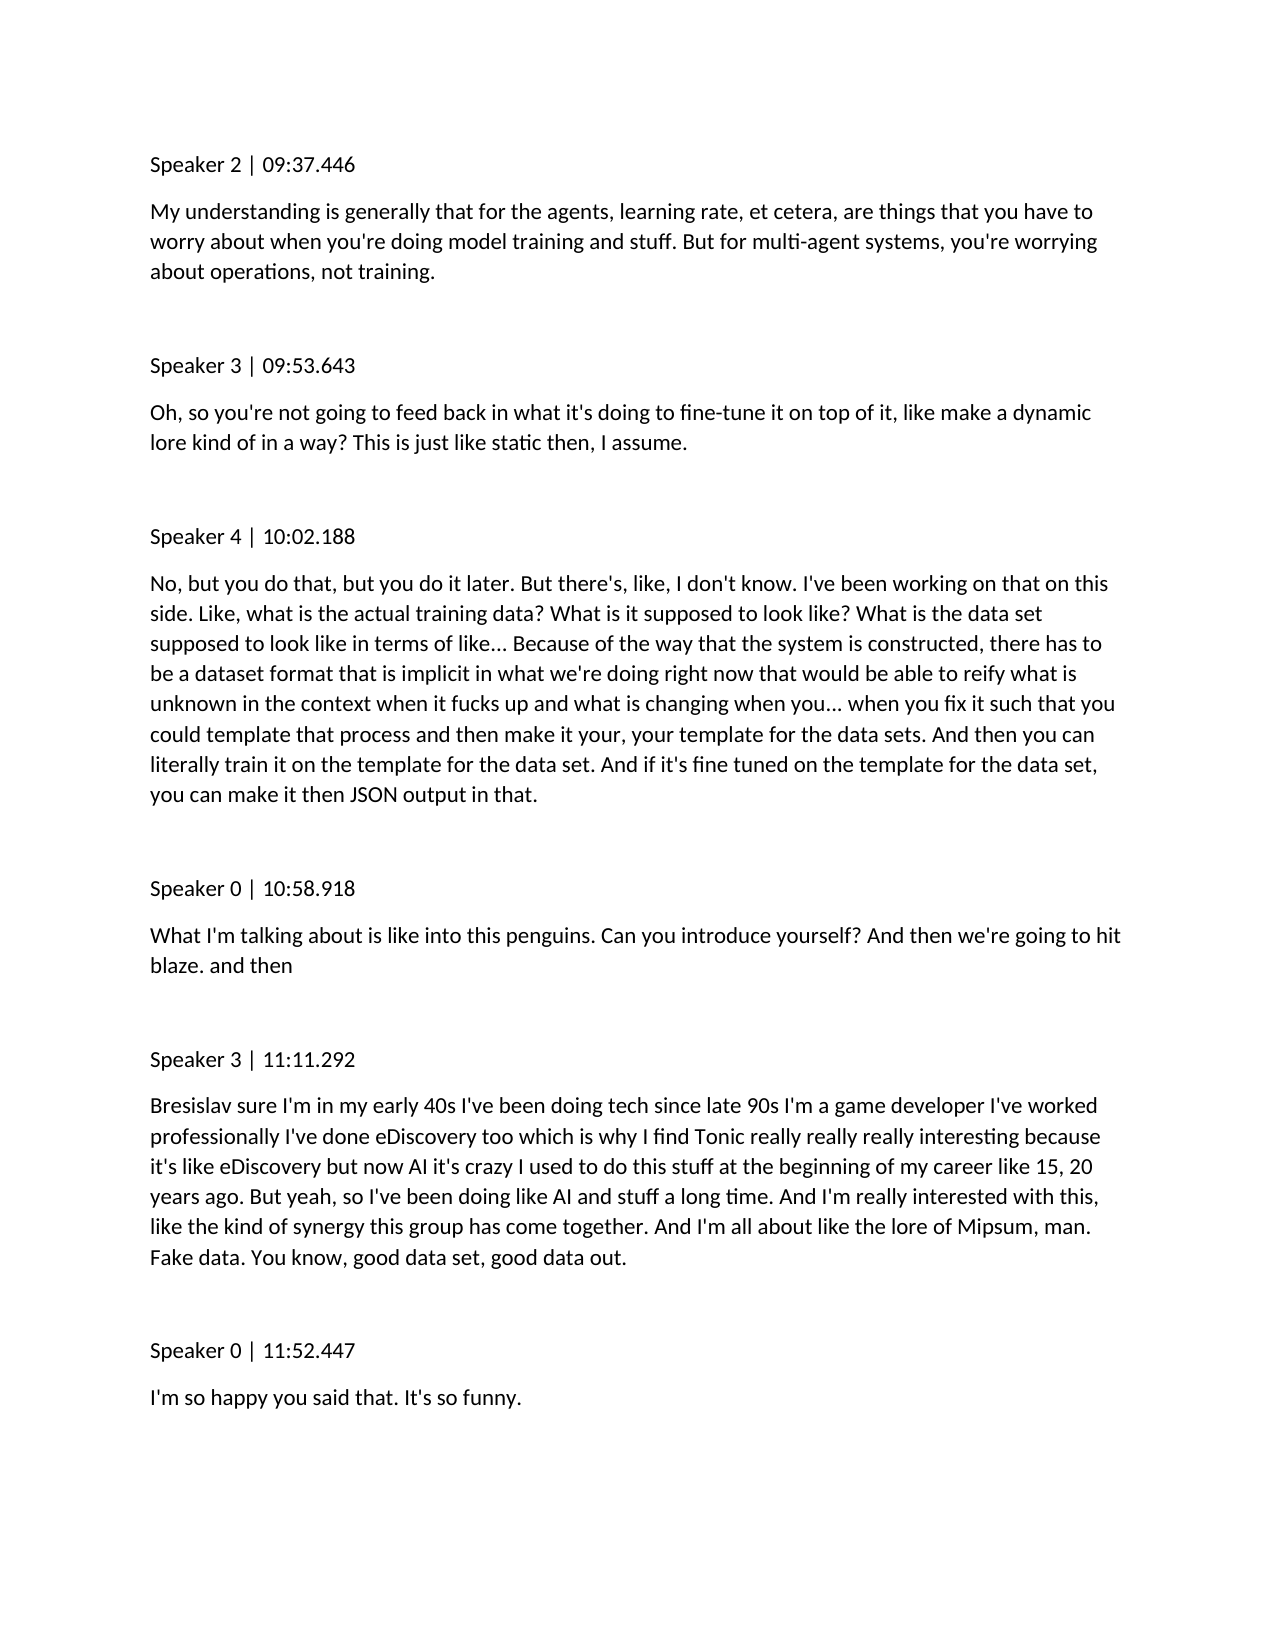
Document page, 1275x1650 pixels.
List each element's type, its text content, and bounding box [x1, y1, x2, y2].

text Speaker 3 | 09:53.643 [150, 351, 1125, 379]
text Speaker 0 | 10:58.918 [150, 874, 1125, 902]
text Speaker 3 | 11:11.292 [150, 1045, 1125, 1073]
text What I'm talking about is like into this penguins. Can you introduce yourself? And then we're going to hit blaze. and then [150, 921, 1125, 979]
text I'm so happy you said that. It's so funny. [150, 1383, 1125, 1411]
text My understanding is generally that for the agents, learning rate, et cetera, are things that you have to worry about when you're doing model training and stuff. But for multi-agent systems, you're worrying about operations, not training. [150, 197, 1125, 285]
text Bresislav sure I'm in my early 40s I've been doing tech since late 90s I'm a game developer I've worked professionally I've done eDiscovery too which is why I find Tonic really really really interesting because it's like eDiscovery but now AI it's crazy I used to do this stuff at the beginning of my career like 15, 20 years ago. But yeah, so I've been doing like AI and stuff a long time. And I'm really interested with this, like the kind of synergy this group has come together. And I'm all about like the lore of Mipsum, man. Fake data. You know, good data set, good data out. [150, 1092, 1125, 1271]
text Speaker 0 | 11:52.447 [150, 1336, 1125, 1364]
text Speaker 2 | 09:37.446 [150, 150, 1125, 178]
text Speaker 4 | 10:02.188 [150, 522, 1125, 550]
text Oh, so you're not going to feed back in what it's doing to fine-tune it on top of it, like make a dynamic lore kind of in a way? This is just like static then, I assume. [150, 398, 1125, 456]
text No, but you do that, but you do it later. But there's, like, I don't know. I've been working on that on this side. Like, what is the actual training data? What is it supposed to look like? What is the data set supposed to look like in terms of like... Because of the way that the system is constructed, there has to be a dataset format that is implicit in what we're doing right now that would be able to reify what is unknown in the context when it fucks up and what is changing when you... when you fix it such that you could template that process and then make it your, your template for the data sets. And then you can literally train it on the template for the data set. And if it's fine tuned on the template for the data set, you can make it then JSON output in that. [150, 569, 1125, 808]
